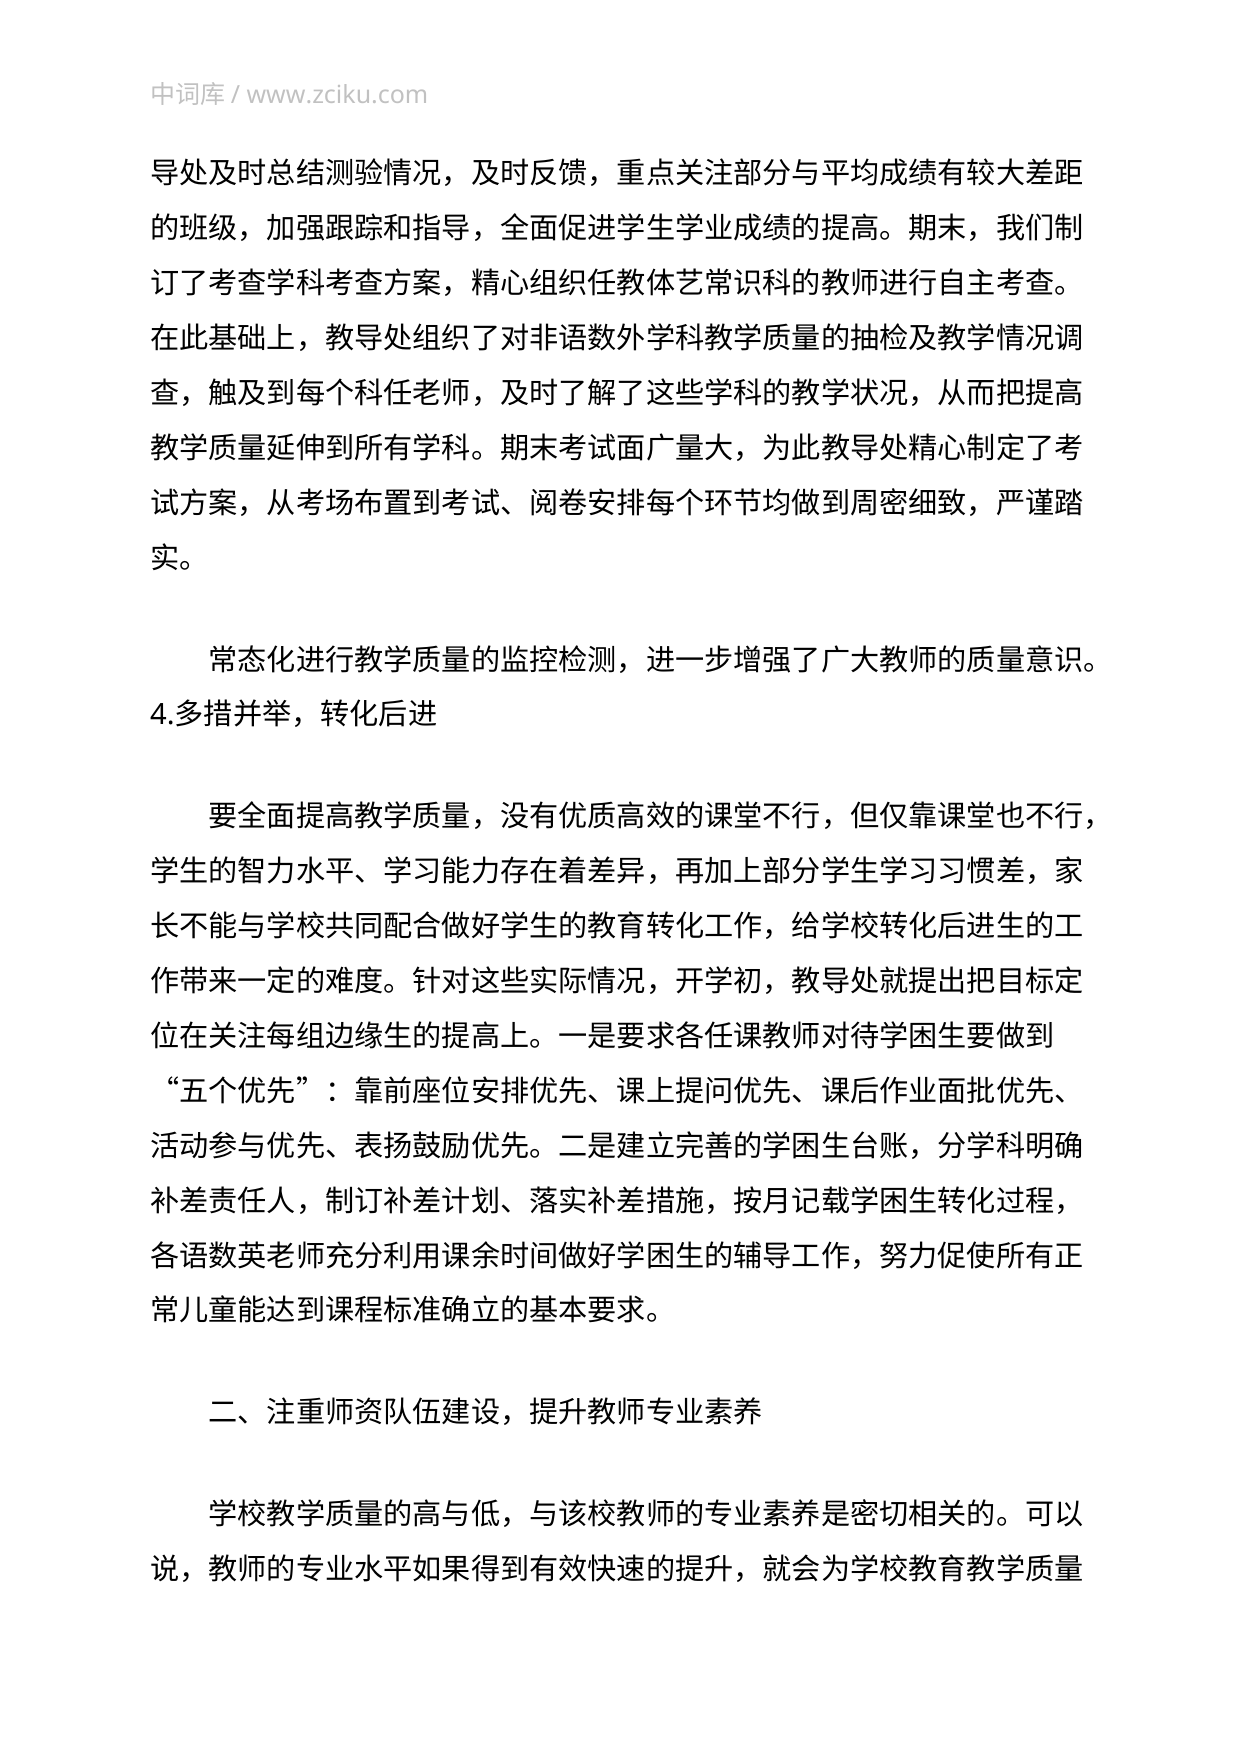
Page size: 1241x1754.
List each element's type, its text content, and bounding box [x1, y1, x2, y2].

text 常态化进行教学质量的监控检测，进一步增强了广大教师的质量意识。4.多措并举，转化后进 [150, 636, 1090, 733]
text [150, 150, 1090, 577]
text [150, 1491, 1090, 1588]
text 二、注重师资队伍建设，提升教师专业素养 [150, 1389, 1090, 1431]
text 要全面提高教学质量，没有优质高效的课堂不行，但仅靠课堂也不行，学生的智力水平、学习能力存在着差异，再加上部分学生学习习惯差，家长不能与学校共同配合做好学生的教育转化工作，给学校转化后进生的工作带来一定的难度。针对这些实际情况，开学初，教导处就提出把目标定位在关注每组边缘生的提高上。一是要求各任课教师对待学困生要做到“五个优先”：靠前座位安排优先、课上提问优先、课后作业面批优先、活动参与优先、表扬鼓励优先。二是建立完善的学困生台账，分学科明确补差责任人，制订补差计划、落实补差措施，按月记载学困生转化过程，各语数英老师充分利用课余时间做好学困生的辅导工作，努力促使所有正常儿童能达到课程标准确立的基本要求。 [150, 793, 1090, 1329]
